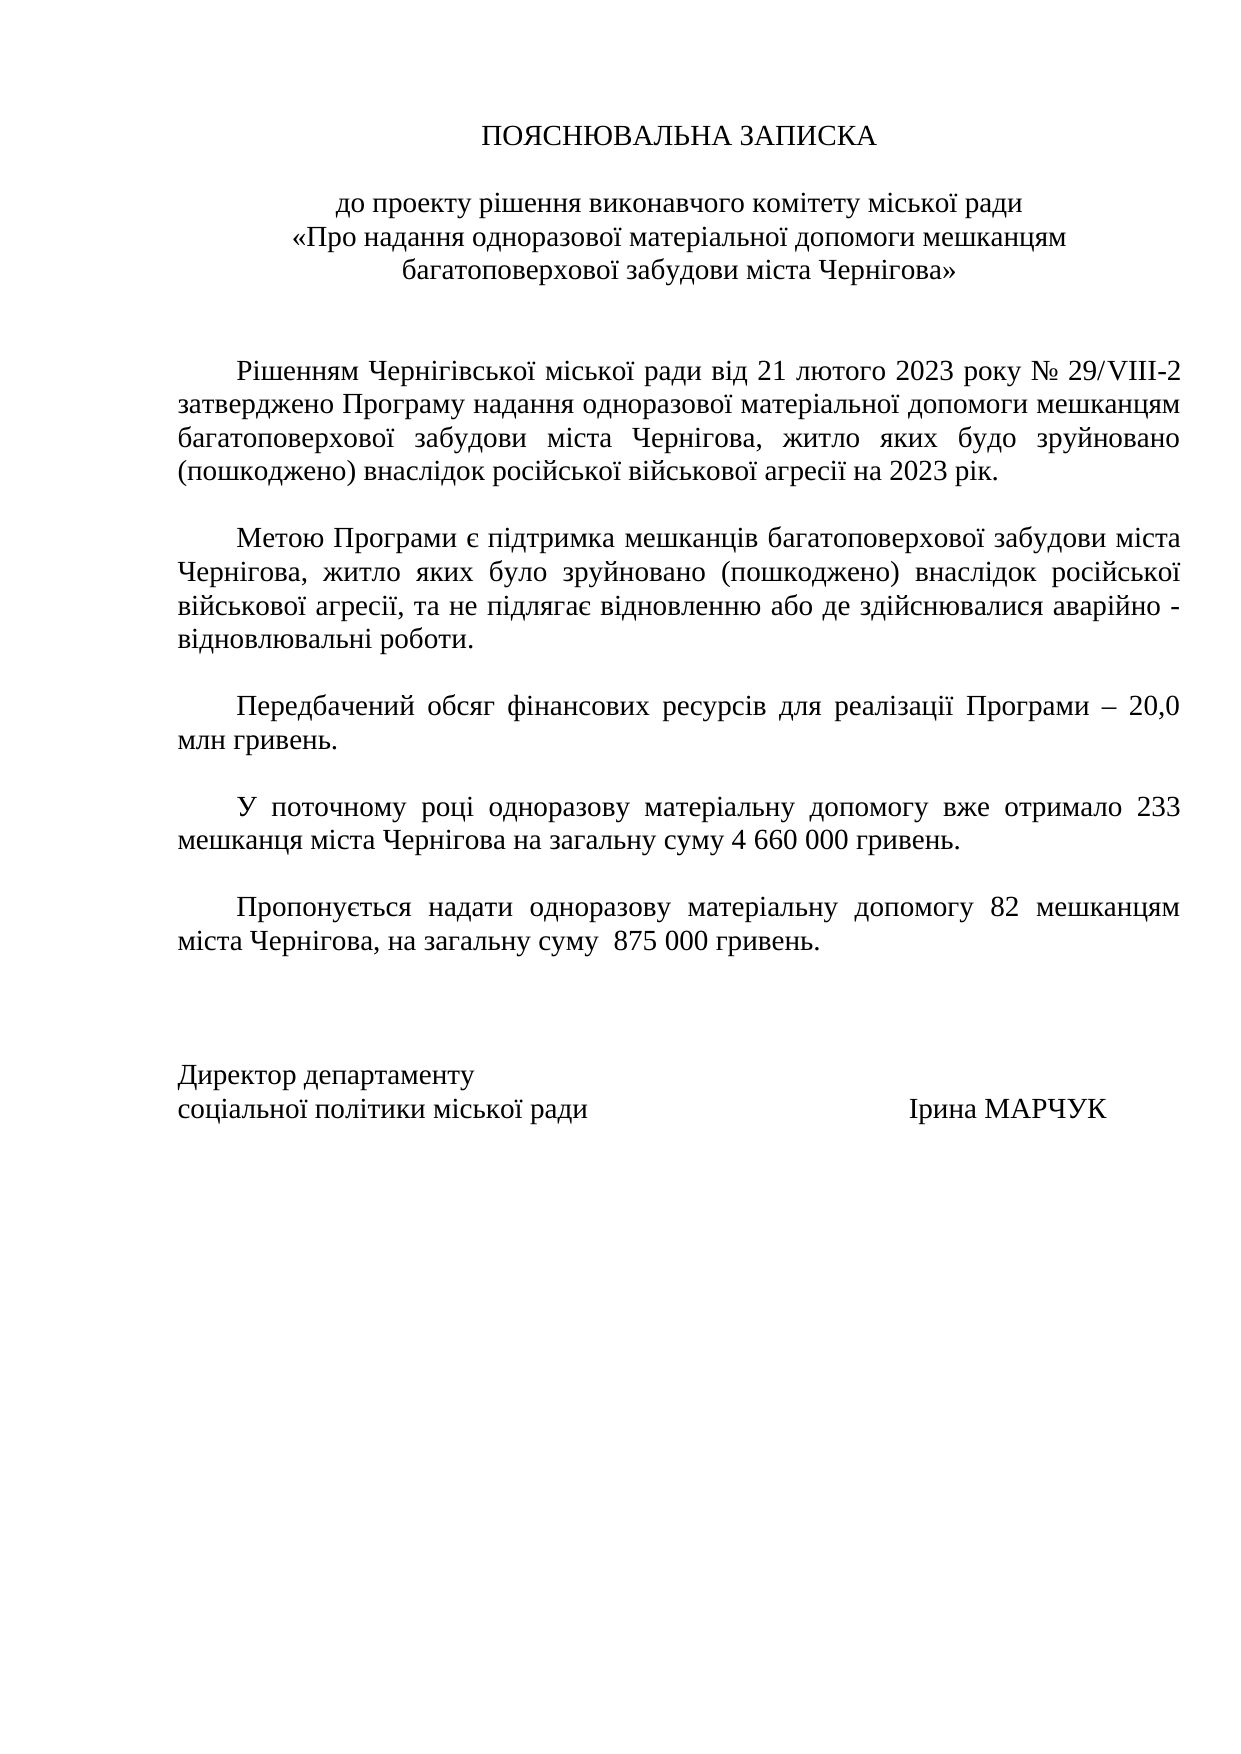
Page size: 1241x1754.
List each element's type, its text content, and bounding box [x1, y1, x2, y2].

text Передбачений обсяг фінансових ресурсів для реалізації Програми – 20,0 млн гривень. [177, 688, 1181, 755]
text Рішенням Чернігівської міської ради від 21 лютого 2023 року № 29/VIII-2 затверджено Програму надання одноразової матеріальної допомоги мешканцям багатоповерхової забудови міста Чернігова, житло яких будо зруйновано (пошкоджено) внаслідок російської військової агресії на 2023 рік. [177, 353, 1181, 487]
text Метою Програми є підтримка мешканців багатоповерхової забудови міста Чернігова, житло яких було зруйновано (пошкоджено) внаслідок російської військової агресії, та не підлягає відновленню або де здійснювалися аварійно - відновлювальні роботи. [177, 521, 1181, 655]
text Пропонується надати одноразову матеріальну допомогу 82 мешканцям міста Чернігова, на загальну суму 875 000 гривень. [177, 889, 1181, 957]
text «Про надання одноразової матеріальної допомоги мешканцям [177, 219, 1181, 252]
text багатоповерхової забудови міста Чернігова» [177, 252, 1181, 286]
text У поточному році одноразову матеріальну допомогу вже отримало 233 мешканця міста Чернігова на загальну суму 4 660 000 гривень. [177, 789, 1181, 856]
text Директор департаменту [177, 1057, 1181, 1091]
text ПОЯСНЮВАЛЬНА ЗАПИСКА [177, 118, 1181, 152]
text до проекту рішення виконавчого комітету міської ради [177, 185, 1181, 219]
text соціальної політики міської ради Ірина МАРЧУК [177, 1091, 1181, 1124]
